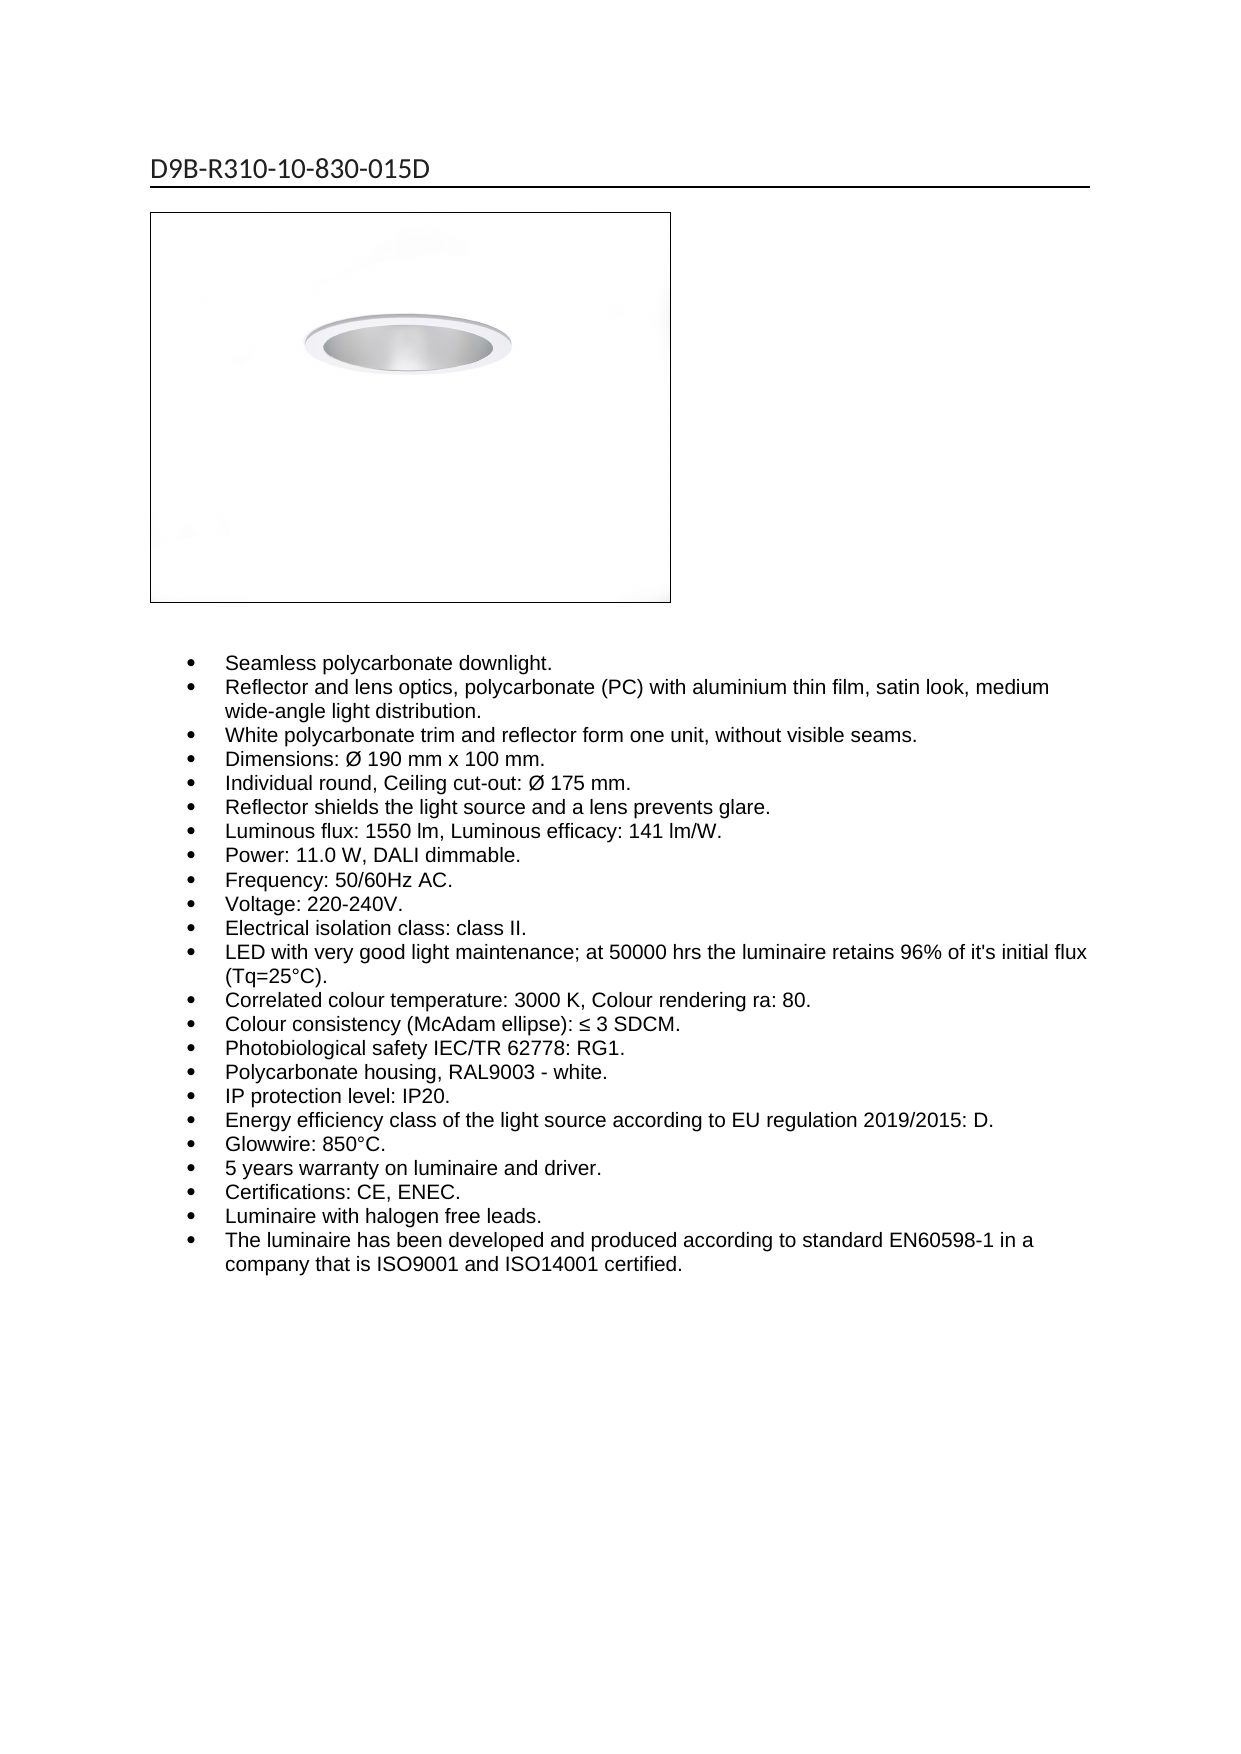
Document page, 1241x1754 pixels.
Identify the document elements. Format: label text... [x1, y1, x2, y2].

list Luminous flux: 1550 lm, Luminous efficacy: 141 lm/W. [187, 819, 1090, 843]
list Individual round, Ceiling cut-out: Ø 175 mm. [187, 771, 1090, 795]
list Correlated colour temperature: 3000 K, Colour rendering ra: 80. [187, 988, 1090, 1012]
list 5 years warranty on luminaire and driver. [187, 1156, 1090, 1180]
list White polycarbonate trim and reflector form one unit, without visible seams. [187, 723, 1090, 747]
list Reflector and lens optics, polycarbonate (PC) with aluminium thin film, satin look, medium wide-angle light distribution. [187, 675, 1090, 723]
list Luminaire with halogen free leads. [187, 1204, 1090, 1228]
list Colour consistency (McAdam ellipse): ≤ 3 SDCM. [187, 1012, 1090, 1036]
text D9B-R310-10-830-015D [150, 150, 1090, 186]
list Polycarbonate housing, RAL9003 - white. [187, 1060, 1090, 1084]
picture [151, 213, 670, 602]
list LED with very good light maintenance; at 50000 hrs the luminaire retains 96% of it's initial flux (Tq=25°C). [187, 939, 1090, 988]
list Electrical isolation class: class II. [187, 916, 1090, 939]
list Photobiological safety IEC/TR 62778: RG1. [187, 1036, 1090, 1060]
list Voltage: 220-240V. [187, 891, 1090, 916]
list Energy efficiency class of the light source according to EU regulation 2019/2015: D. [187, 1108, 1090, 1132]
list Reflector shields the light source and a lens prevents glare. [187, 795, 1090, 819]
list Dimensions: Ø 190 mm x 100 mm. [187, 747, 1090, 771]
list Power: 11.0 W, DALI dimmable. [187, 843, 1090, 867]
list The luminaire has been developed and produced according to standard EN60598-1 in a company that is ISO9001 and ISO14001 certified. [187, 1228, 1090, 1276]
list Certifications: CE, ENEC. [187, 1180, 1090, 1204]
list Glowwire: 850°C. [187, 1132, 1090, 1156]
list Seamless polycarbonate downlight. [187, 651, 1090, 675]
list Frequency: 50/60Hz AC. [187, 867, 1090, 891]
list IP protection level: IP20. [187, 1084, 1090, 1108]
